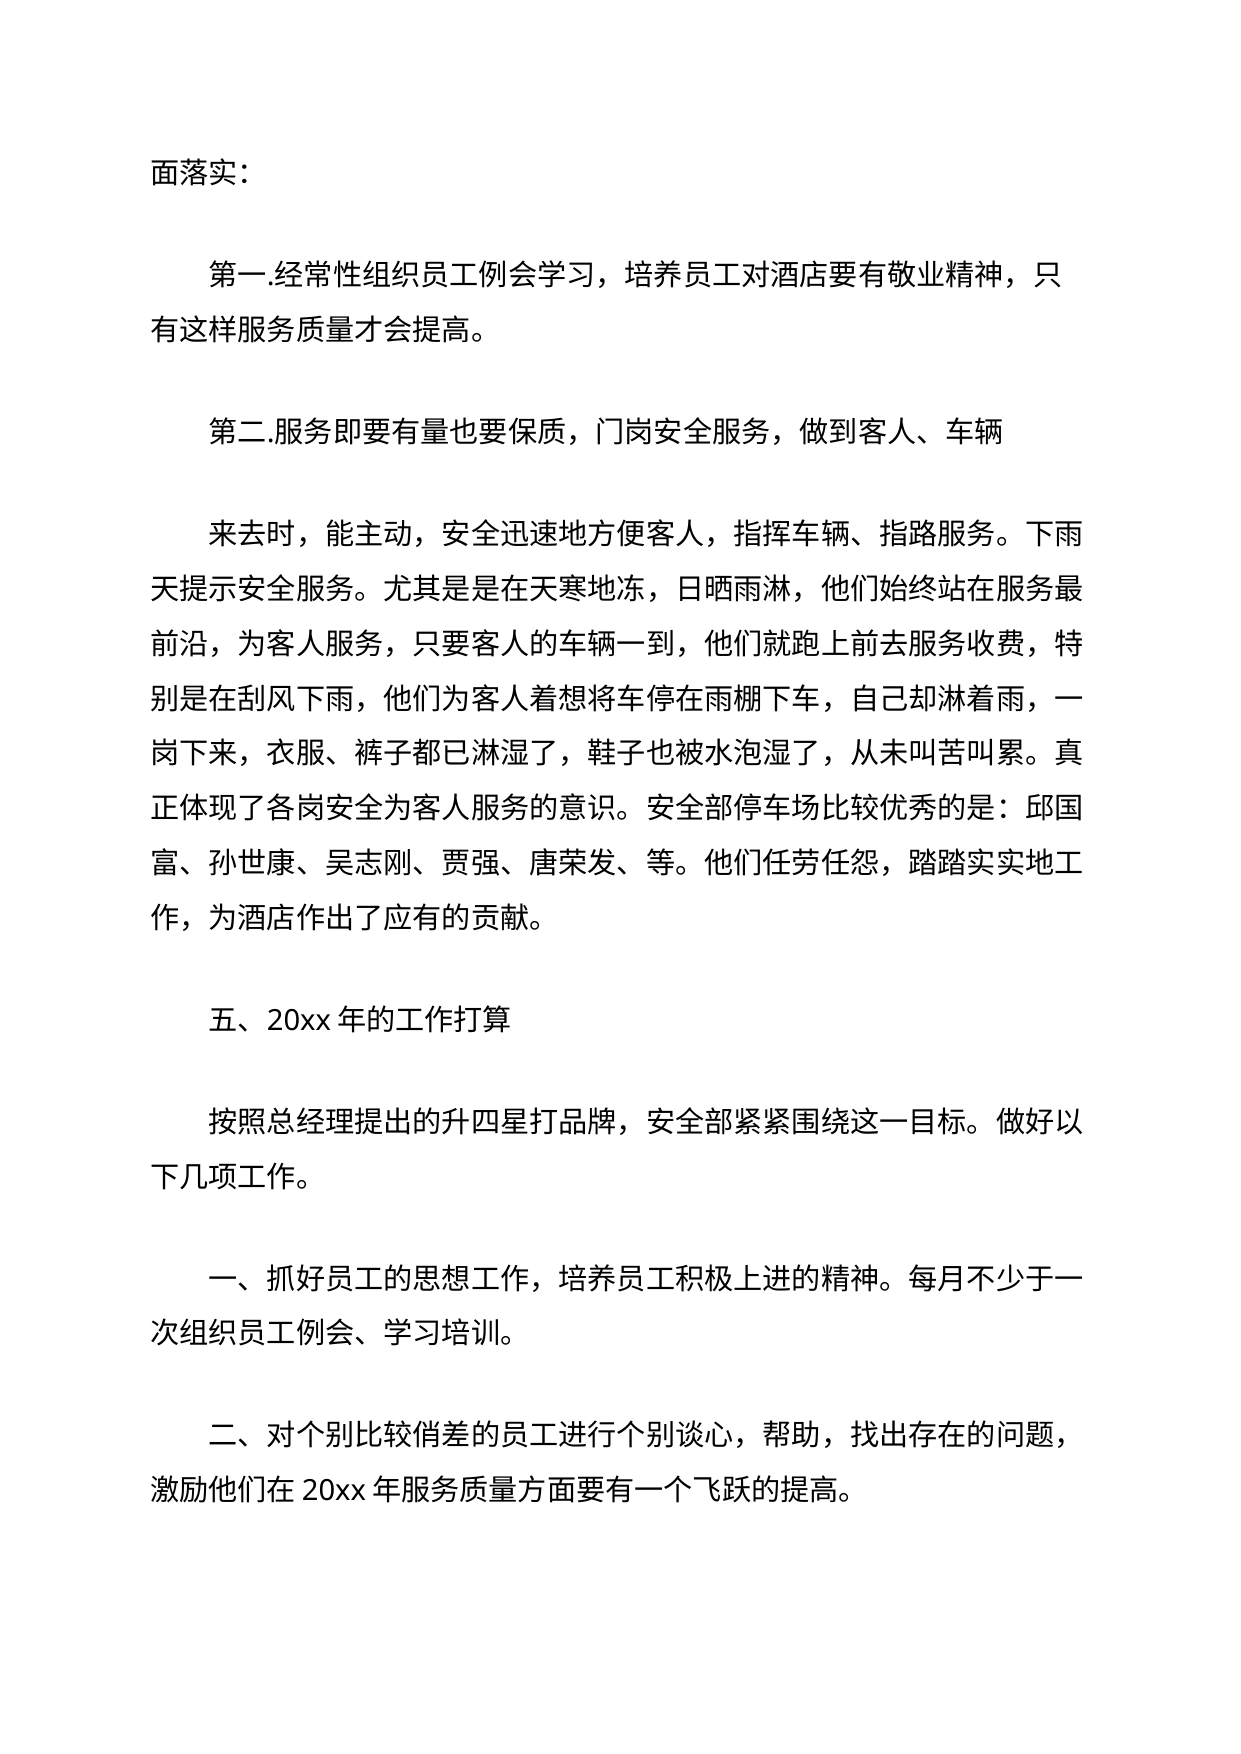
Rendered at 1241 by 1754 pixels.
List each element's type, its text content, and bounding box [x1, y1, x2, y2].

text 按照总经理提出的升四星打品牌，安全部紧紧围绕这一目标。做好以下几项工作。 [150, 1098, 1090, 1196]
text 二、对个别比较俏差的员工进行个别谈心，帮助，找出存在的问题，激励他们在20xx年服务质量方面要有一个飞跃的提高。 [150, 1412, 1090, 1509]
text 第一.经常性组织员工例会学习，培养员工对酒店要有敬业精神，只有这样服务质量才会提高。 [150, 252, 1090, 349]
text 五、20xx年的工作打算 [150, 997, 1090, 1039]
text 一、抓好员工的思想工作，培养员工积极上进的精神。每月不少于一次组织员工例会、学习培训。 [150, 1255, 1090, 1352]
text 来去时，能主动，安全迅速地方便客人，指挥车辆、指路服务。下雨天提示安全服务。尤其是是在天寒地冻，日晒雨淋，他们始终站在服务最前沿，为客人服务，只要客人的车辆一到，他们就跑上前去服务收费，特别是在刮风下雨，他们为客人着想将车停在雨棚下车，自己却淋着雨，一岗下来，衣服、裤子都已淋湿了，鞋子也被水泡湿了，从未叫苦叫累。真正体现了各岗安全为客人服务的意识。安全部停车场比较优秀的是：邱国富、孙世康、吴志刚、贾强、唐荣发、等。他们任劳任怨，踏踏实实地工作，为酒店作出了应有的贡献。 [150, 511, 1090, 937]
text 第二.服务即要有量也要保质，门岗安全服务，做到客人、车辆 [150, 408, 1090, 451]
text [150, 150, 1090, 192]
